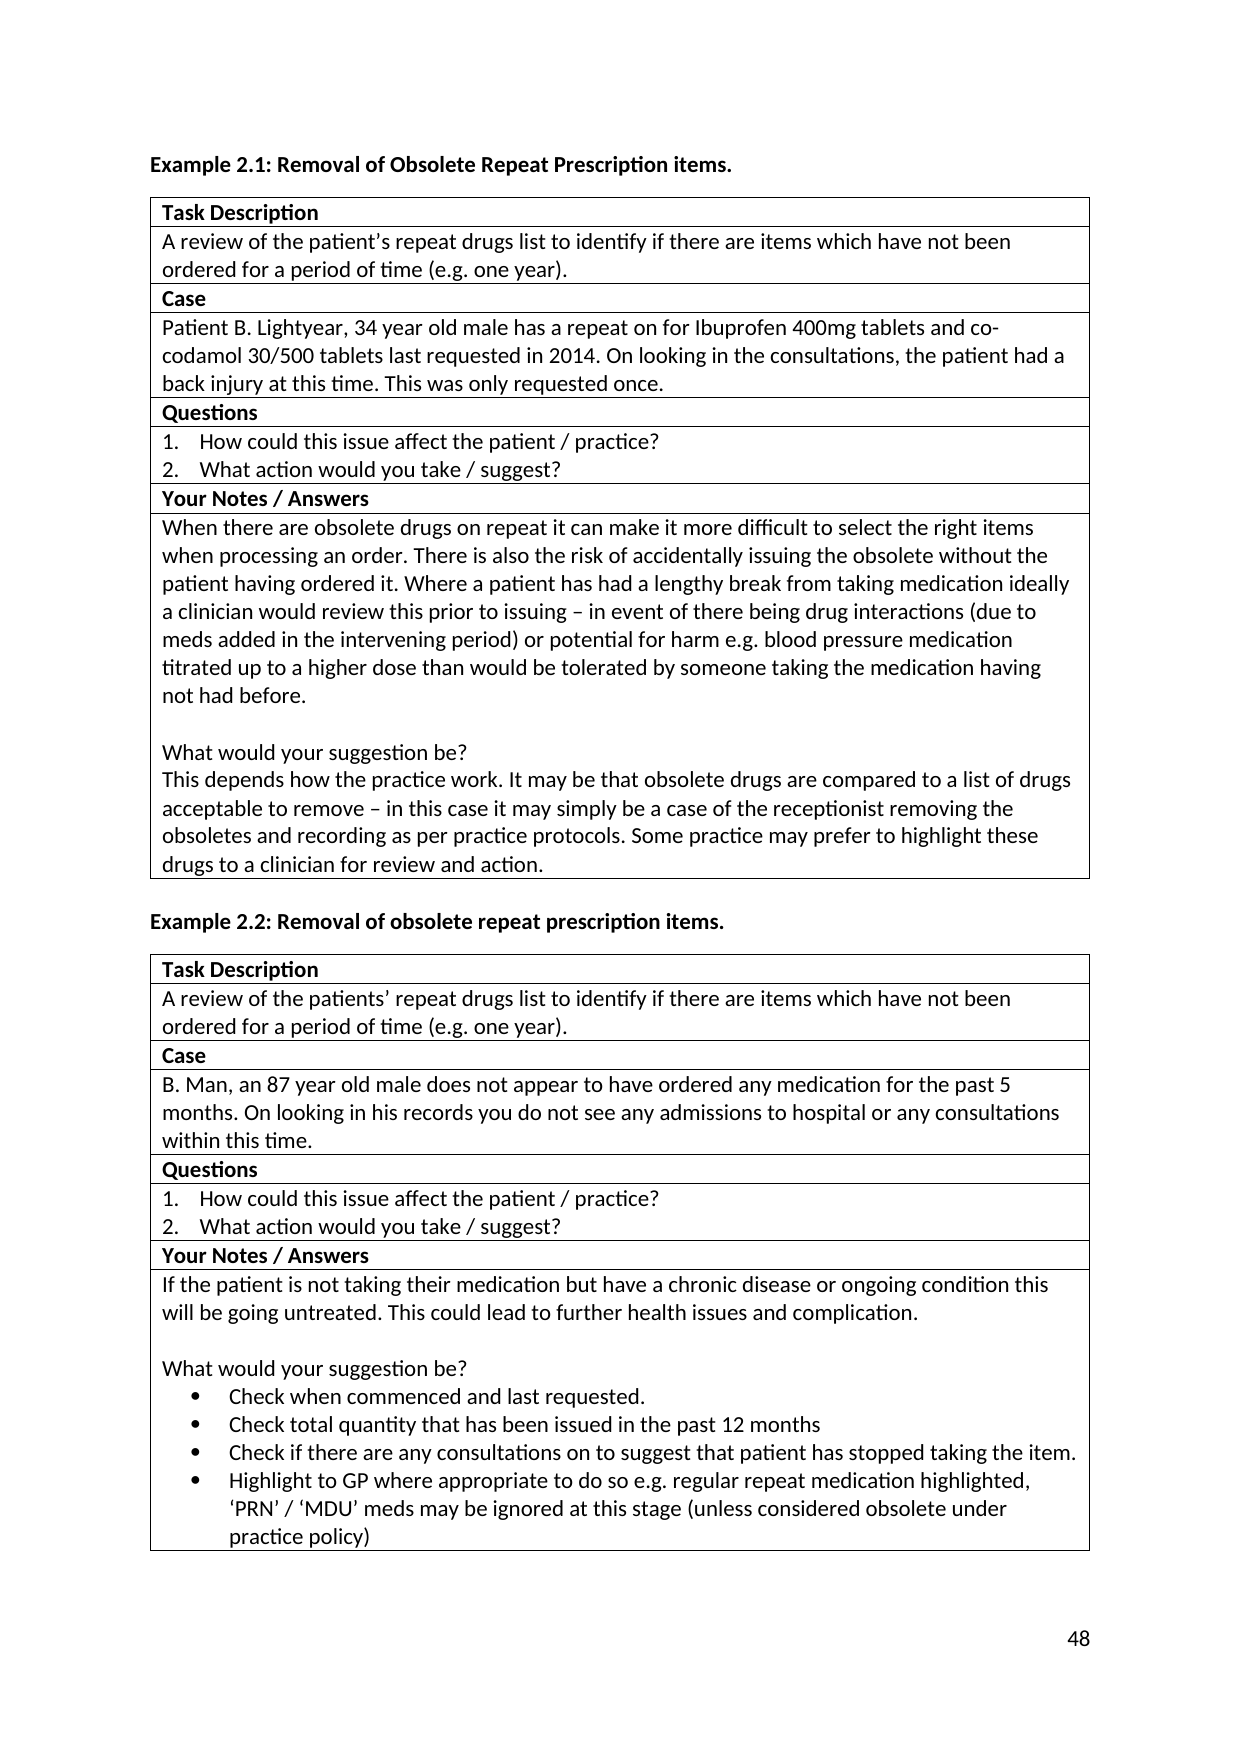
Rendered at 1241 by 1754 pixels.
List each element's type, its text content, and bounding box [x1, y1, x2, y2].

table_cell Patient B. Lightyear, 34 year old male has a repeat on for Ibuprofen 400mg tablets and co-codamol 30/500 tablets last requested in 2014. On looking in the consultations, the patient had a back injury at this time. This was only requested once. [151, 313, 1089, 397]
table_cell B. Man, an 87 year old male does not appear to have ordered any medication for the past 5 months. On looking in his records you do not see any admissions to hospital or any consultations within this time. [151, 1070, 1089, 1154]
table_cell Your Notes / Answers [151, 1241, 1089, 1269]
table_cell If the patient is not taking their medication but have a chronic disease or ongoing condition this will be going untreated. This could lead to further health issues and complication. What would your suggestion be? Check when commenced and last requested. Check total quantity that has been issued in the past 12 months Check if there are any consultations on to suggest that patient has stopped taking the item. Highlight to GP where appropriate to do so e.g. regular repeat medication highlighted, ‘PRN’ / ‘MDU’ meds may be ignored at this stage (unless considered obsolete under practice policy) [151, 1270, 1089, 1550]
table_cell A review of the patients’ repeat drugs list to identify if there are items which have not been ordered for a period of time (e.g. one year). [151, 984, 1089, 1040]
table_header Task Description [151, 198, 1089, 226]
table_cell Case [151, 1041, 1089, 1069]
text Example 2.2: Removal of obsolete repeat prescription items. [150, 907, 1090, 935]
table_cell How could this issue affect the patient / practice? What action would you take / suggest? [151, 427, 1089, 483]
table_cell When there are obsolete drugs on repeat it can make it more difficult to select the right items when processing an order. There is also the risk of accidentally issuing the obsolete without the patient having ordered it. Where a patient has had a lengthy break from taking medication ideally a clinician would review this prior to issuing – in event of there being drug interactions (due to meds added in the intervening period) or potential for harm e.g. blood pressure medication titrated up to a higher dose than would be tolerated by someone taking the medication having not had before. What would your suggestion be? This depends how the practice work. It may be that obsolete drugs are compared to a list of drugs acceptable to remove – in this case it may simply be a case of the receptionist removing the obsoletes and recording as per practice protocols. Some practice may prefer to highlight these drugs to a clinician for review and action. [151, 514, 1089, 878]
table_cell How could this issue affect the patient / practice? What action would you take / suggest? [151, 1184, 1089, 1240]
table_cell Your Notes / Answers [151, 484, 1089, 512]
table_cell Case [151, 284, 1089, 312]
table_header Task Description [151, 955, 1089, 983]
table_cell Questions [151, 1155, 1089, 1183]
table_cell A review of the patient’s repeat drugs list to identify if there are items which have not been ordered for a period of time (e.g. one year). [151, 227, 1089, 283]
text Example 2.1: Removal of Obsolete Repeat Prescription items. [150, 150, 1090, 178]
table_cell Questions [151, 398, 1089, 426]
